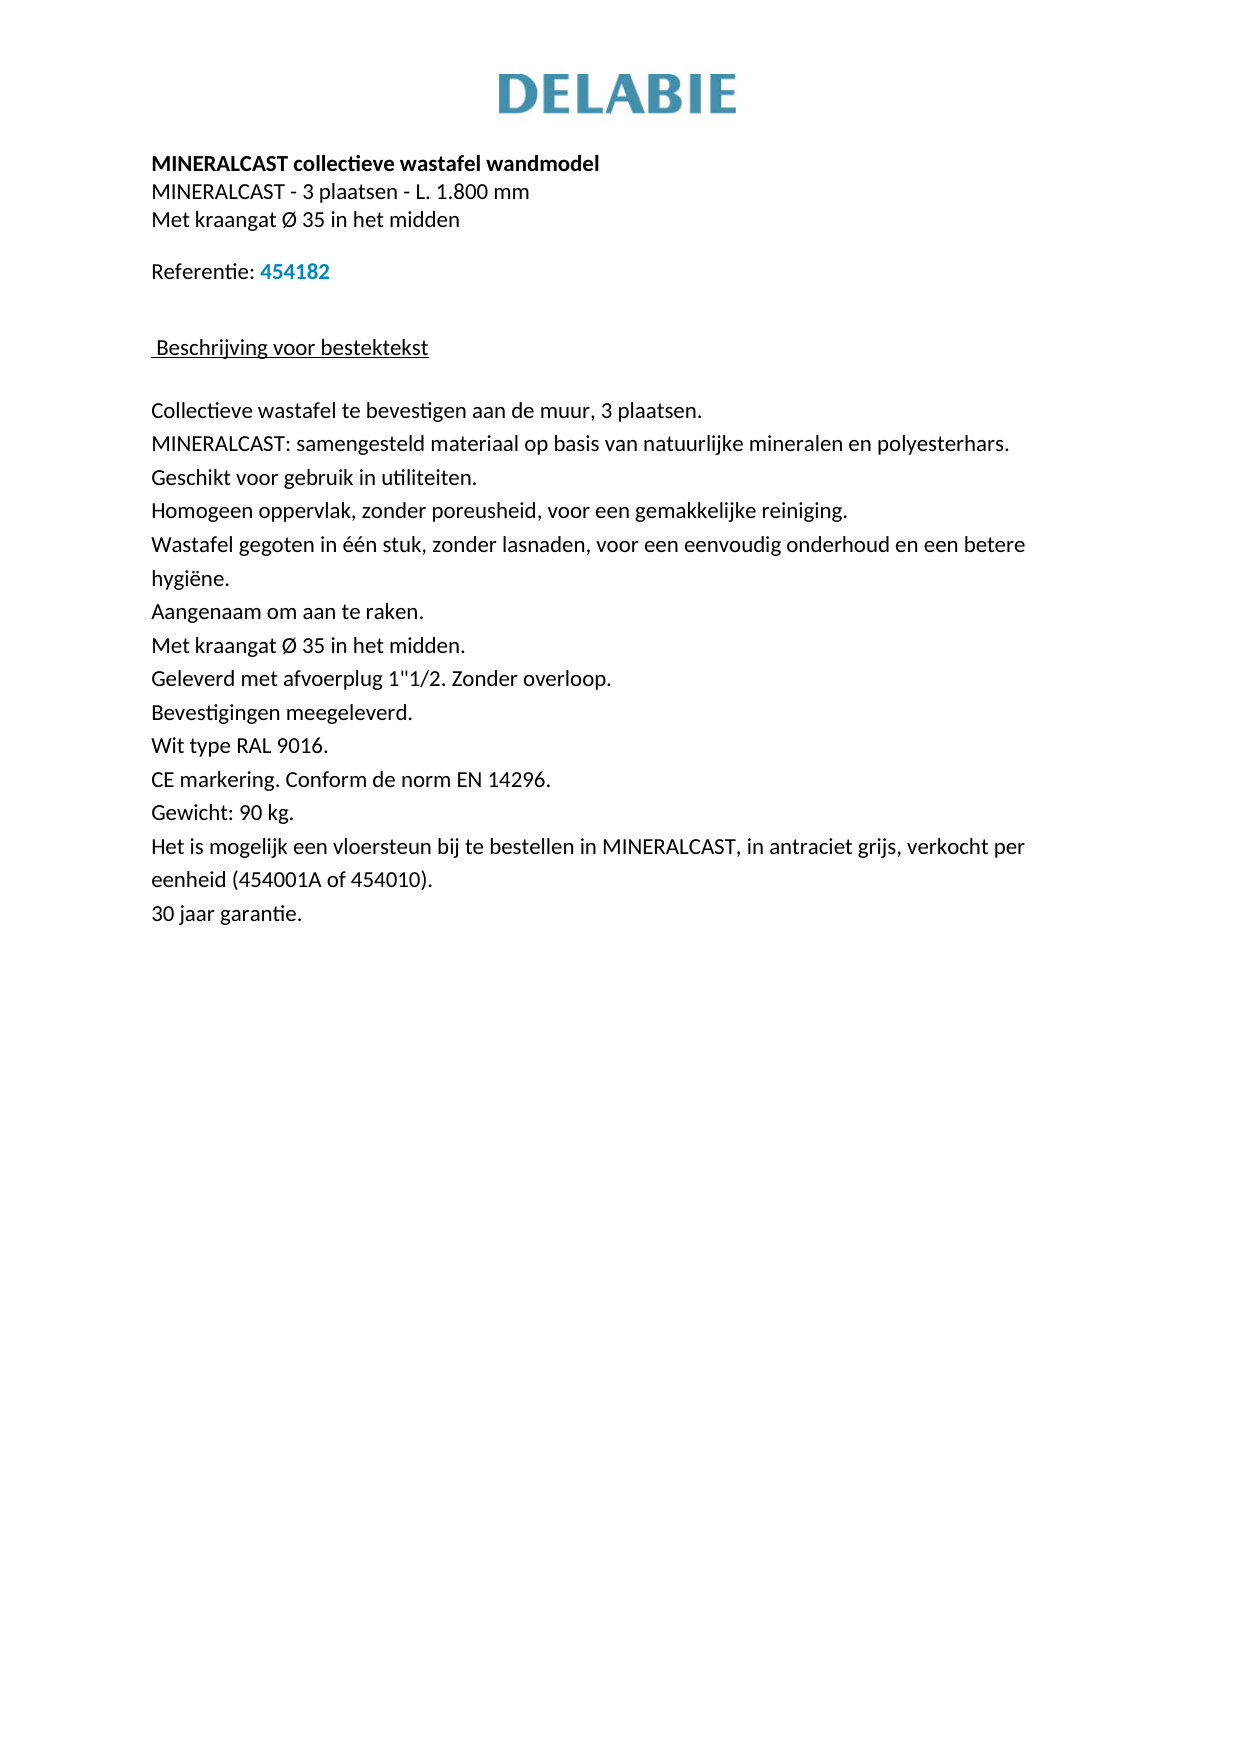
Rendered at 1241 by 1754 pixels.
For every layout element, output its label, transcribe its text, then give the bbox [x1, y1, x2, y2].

text Bevestigingen meegeleverd. [151, 698, 1084, 726]
text Homogeen oppervlak, zonder poreusheid, voor een gemakkelijke reiniging. [151, 497, 1084, 525]
picture [497, 74, 738, 114]
text Referentie: 454182 [151, 257, 1084, 285]
text Geleverd met afvoerplug 1"1/2. Zonder overloop. [151, 664, 1084, 692]
text CE markering. Conform de norm EN 14296. [151, 765, 1084, 793]
text Wastafel gegoten in één stuk, zonder lasnaden, voor een eenvoudig onderhoud en een betere hygiëne. [151, 530, 1084, 592]
text Wit type RAL 9016. [151, 731, 1084, 759]
text 30 jaar garantie. [151, 899, 1084, 927]
text MINERALCAST - 3 plaatsen - L. 1.800 mm [151, 177, 1084, 205]
text Met kraangat Ø 35 in het midden. [151, 631, 1084, 659]
text Het is mogelijk een vloersteun bij te bestellen in MINERALCAST, in antraciet grijs, verkocht per eenheid (454001A of 454010). [151, 832, 1084, 894]
text Collectieve wastafel te bevestigen aan de muur, 3 plaatsen. [151, 396, 1084, 424]
text Aangenaam om aan te raken. [151, 597, 1084, 625]
text Met kraangat Ø 35 in het midden [151, 205, 1084, 233]
text MINERALCAST: samengesteld materiaal op basis van natuurlijke mineralen en polyesterhars. [151, 429, 1084, 458]
text Geschikt voor gebruik in utiliteiten. [151, 463, 1084, 491]
text MINERALCAST collectieve wastafel wandmodel [151, 149, 1084, 177]
text Gewicht: 90 kg. [151, 798, 1084, 827]
text Beschrijving voor bestektekst [151, 333, 1084, 361]
